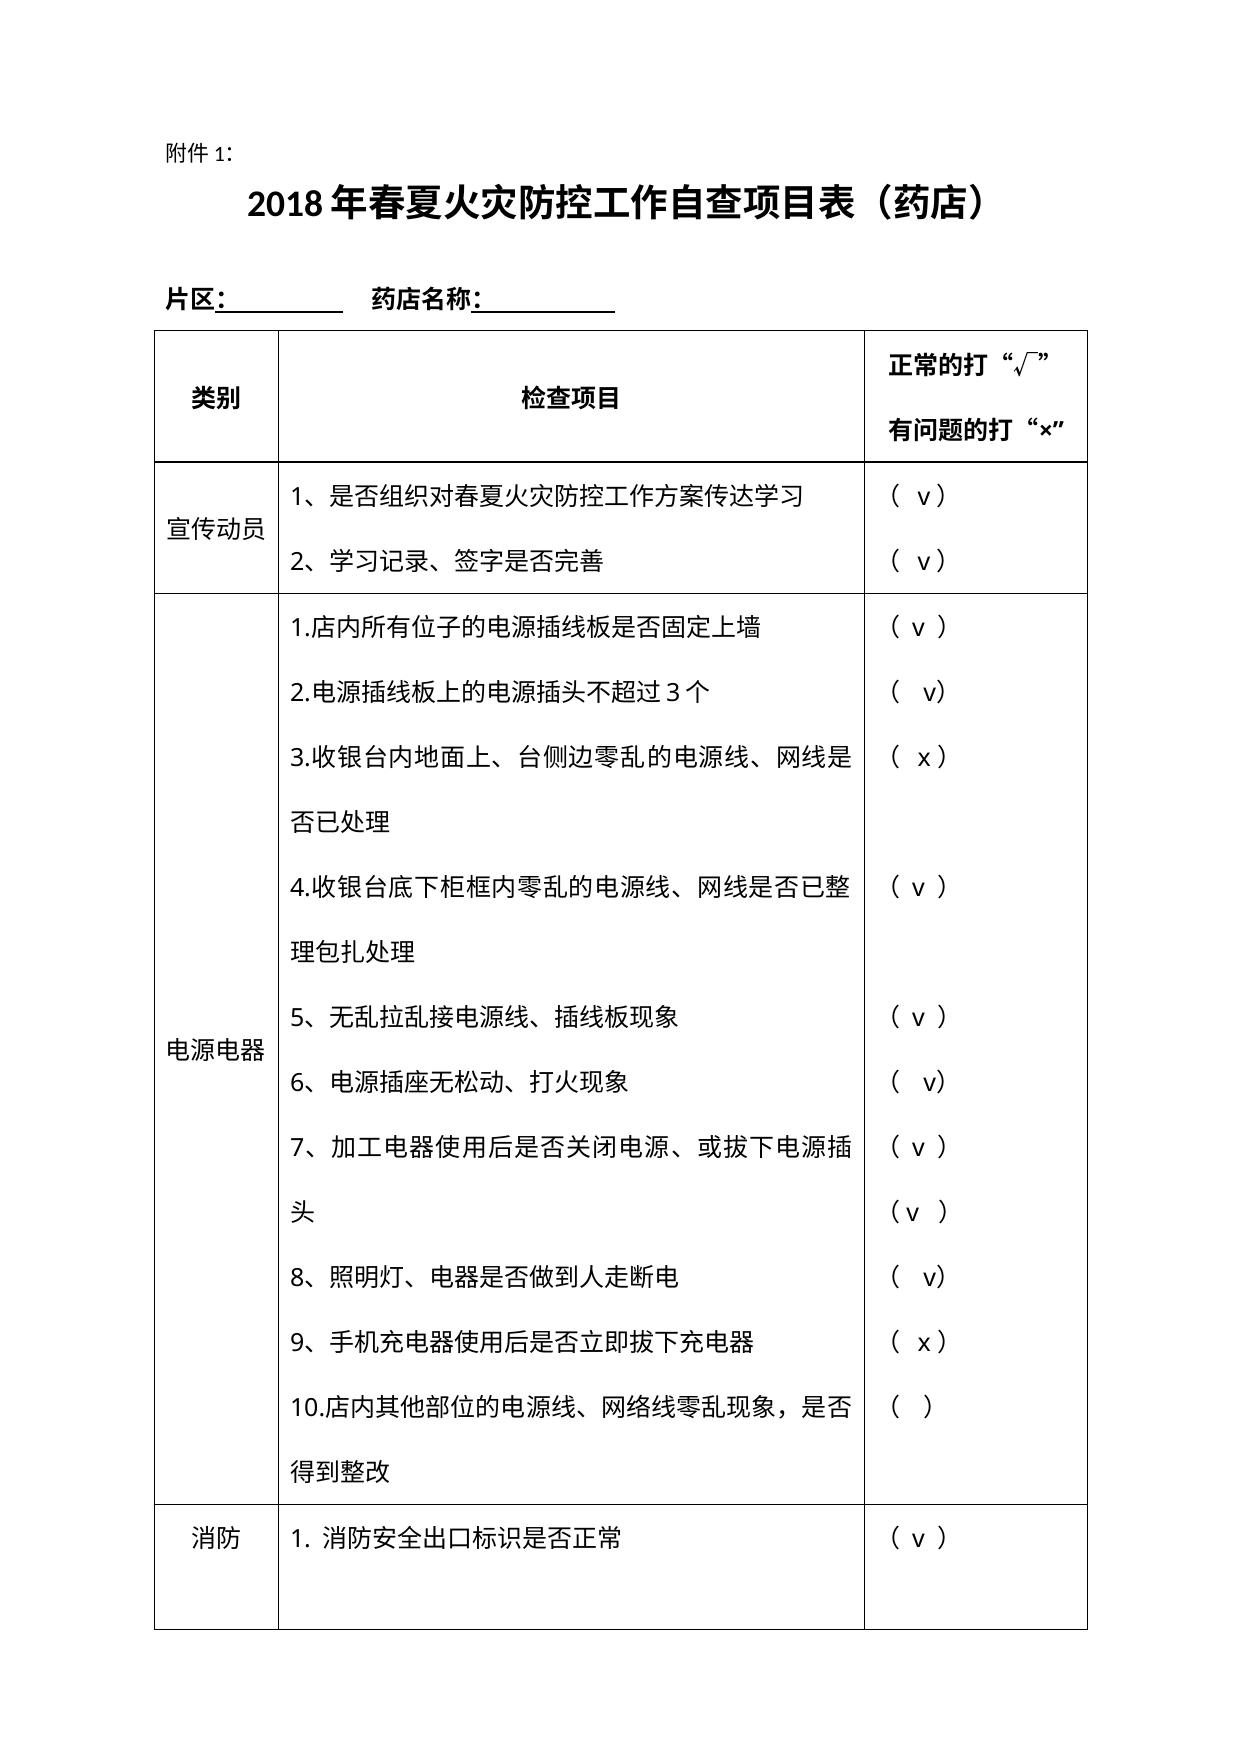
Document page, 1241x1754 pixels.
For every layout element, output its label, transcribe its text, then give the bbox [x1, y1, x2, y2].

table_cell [279, 1505, 864, 1629]
table_header 正常的打“√” 有问题的打“×” [865, 331, 1087, 461]
table_cell （ v ） （ v） （ x ） （ v ） （ v ） （ v） （ v ） （ v ） （ v） （ x ） （ ） [865, 594, 1087, 1503]
text 片区： 药店名称： [165, 265, 1087, 330]
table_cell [865, 1505, 1087, 1629]
table_cell 电源电器 [155, 594, 278, 1503]
table_cell 宣传动员 [155, 463, 278, 592]
text 2018年春夏火灾防控工作自查项目表（药店） [165, 168, 1087, 233]
table_cell 1、是否组织对春夏火灾防控工作方案传达学习 2、学习记录、签字是否完善 [279, 463, 864, 592]
table_header 检查项目 [279, 331, 864, 461]
table_header 类别 [155, 331, 278, 461]
table_cell 消防 设施 设备 [155, 1505, 278, 1629]
text 附件1： [165, 135, 1087, 168]
table_cell 1.店内所有位子的电源插线板是否固定上墙 2.电源插线板上的电源插头不超过3个 3.收银台内地面上、台侧边零乱的电源线、网线是否已处理 4.收银台底下柜框内零乱的电源线、网线是否已整理包扎处理 5、无乱拉乱接电源线、插线板现象 6、电源插座无松动、打火现象 7、加工电器使用后是否关闭电源、或拔下电源插头 8、照明灯、电器是否做到人走断电 9、手机充电器使用后是否立即拔下充电器 10.店内其他部位的电源线、网络线零乱现象，是否得到整改 [279, 594, 864, 1503]
table_cell （ v ） （ v ） [865, 463, 1087, 592]
